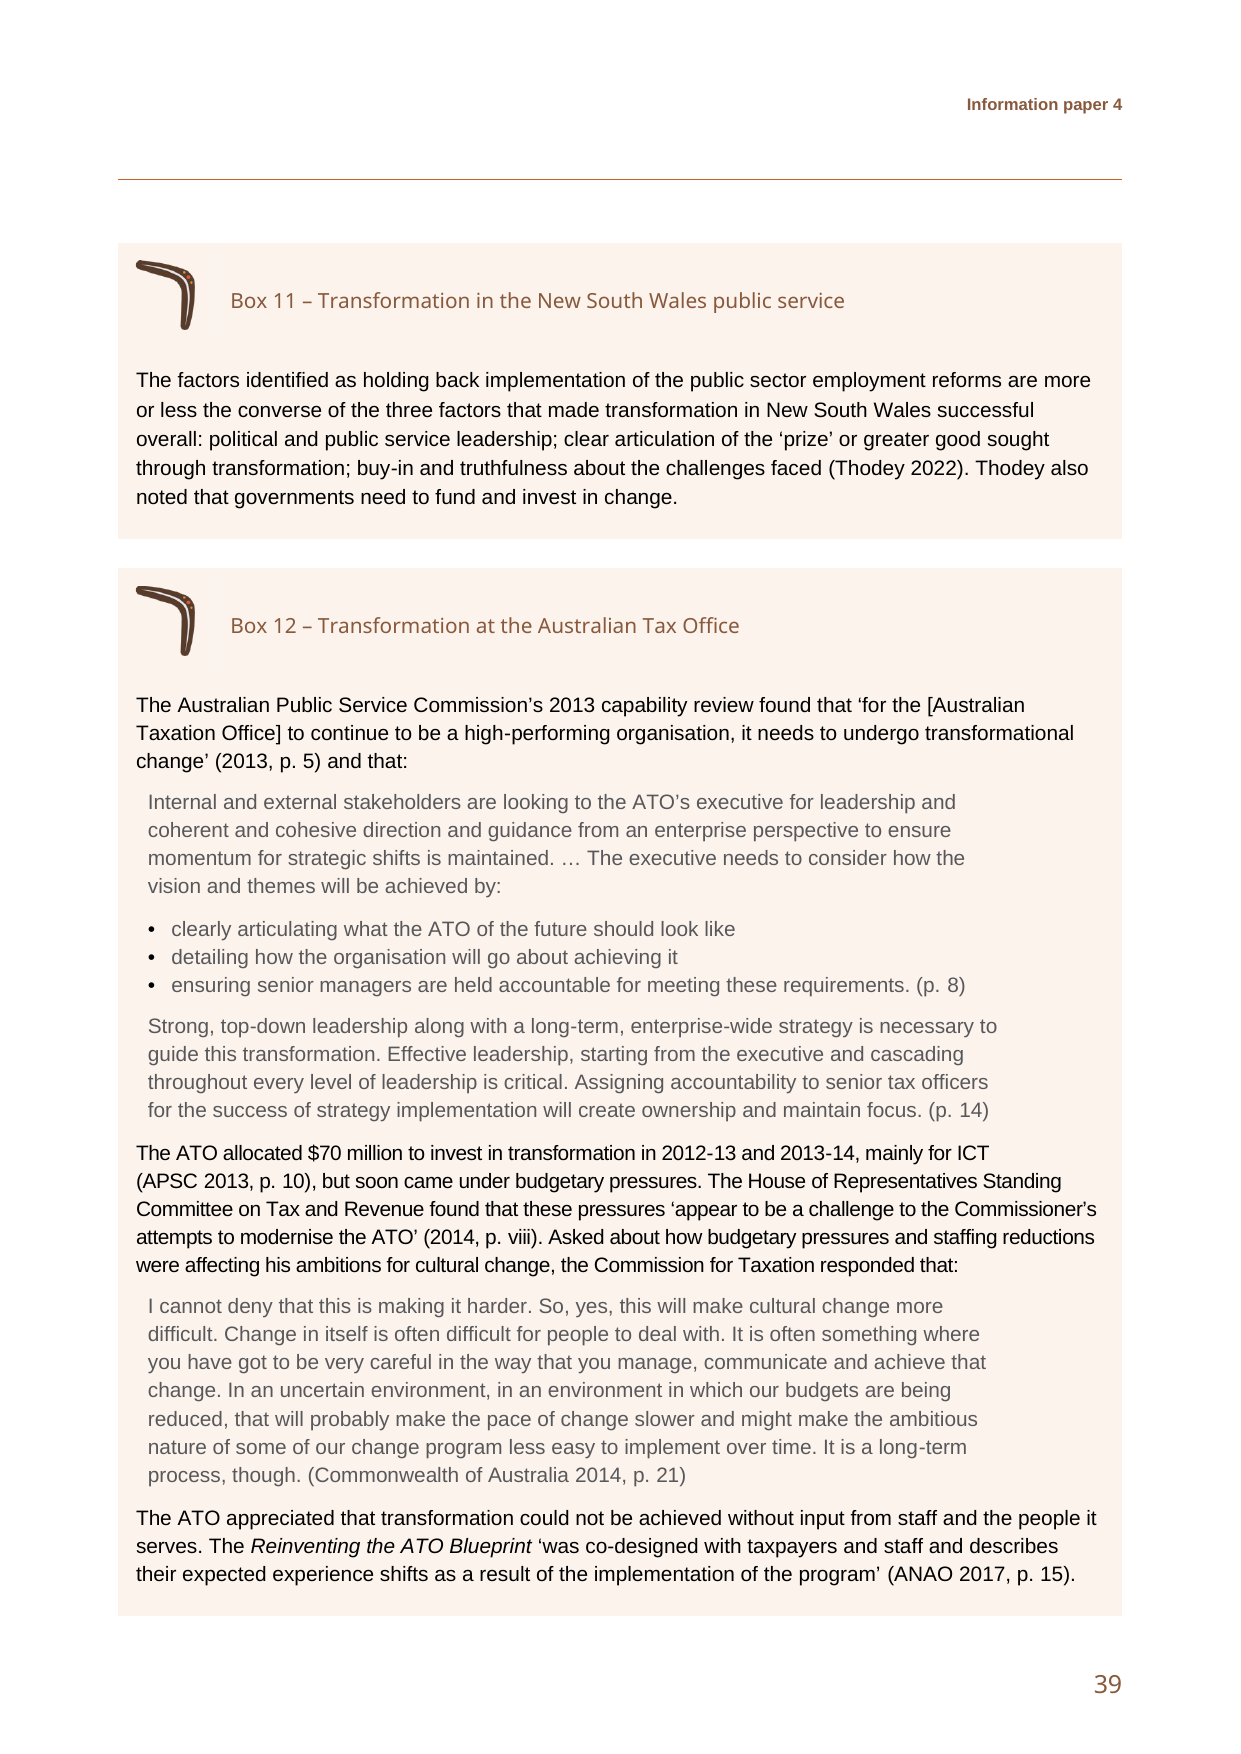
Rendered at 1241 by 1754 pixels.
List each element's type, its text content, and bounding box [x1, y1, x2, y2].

picture [135, 586, 195, 656]
table_header Box 12 – Transformation at the Australian Tax Office [213, 568, 1122, 673]
table_cell The Australian Public Service Commission’s 2013 capability review found that ‘for the [Australian Taxation Office] to continue to be a high-performing organisation, it needs to undergo transformational change’ (2013, p. 5) and that: Internal and external stakeholders are looking to the ATO’s executive for leadership and coherent and cohesive direction and guidance from an enterprise perspective to ensure momentum for strategic shifts is maintained. … The executive needs to consider how the vision and themes will be achieved by: clearly articulating what the ATO of the future should look like detailing how the organisation will go about achieving it ensuring senior managers are held accountable for meeting these requirements. (p. 8) Strong, top-down leadership along with a long-term, enterprise-wide strategy is necessary to guide this transformation. Effective leadership, starting from the executive and cascading throughout every level of leadership is critical. Assigning accountability to senior tax officers for the success of strategy implementation will create ownership and maintain focus. (p. 14) The ATO allocated $70 million to invest in transformation in 2012-13 and 2013-14, mainly for ICT (APSC 2013, p. 10), but soon came under budgetary pressures. The House of Representatives Standing Committee on Tax and Revenue found that these pressures ‘appear to be a challenge to the Commissioner’s attempts to modernise the ATO’ (2014, p. viii). Asked about how budgetary pressures and staffing reductions were affecting his ambitions for cultural change, the Commission for Taxation responded that: I cannot deny that this is making it harder. So, yes, this will make cultural change more difficult. Change in itself is often difficult for people to deal with. It is often something where you have got to be very careful in the way that you manage, communicate and achieve that change. In an uncertain environment, in an environment in which our budgets are being reduced, that will probably make the pace of change slower and might make the ambitious nature of some of our change program less easy to implement over time. It is a long-term process, though. (Commonwealth of Australia 2014, p. 21) The ATO appreciated that transformation could not be achieved without input from staff and the people it serves. The Reinventing the ATO Blueprint ‘was co-designed with taxpayers and staff and describes their expected experience shifts as a result of the implementation of the program’ (ANAO 2017, p. 15). [118, 673, 1122, 1616]
table_header [118, 568, 212, 673]
picture [135, 260, 195, 330]
table_header [118, 243, 212, 348]
table_header Box 11 – Transformation in the New South Wales public service [213, 243, 1122, 348]
